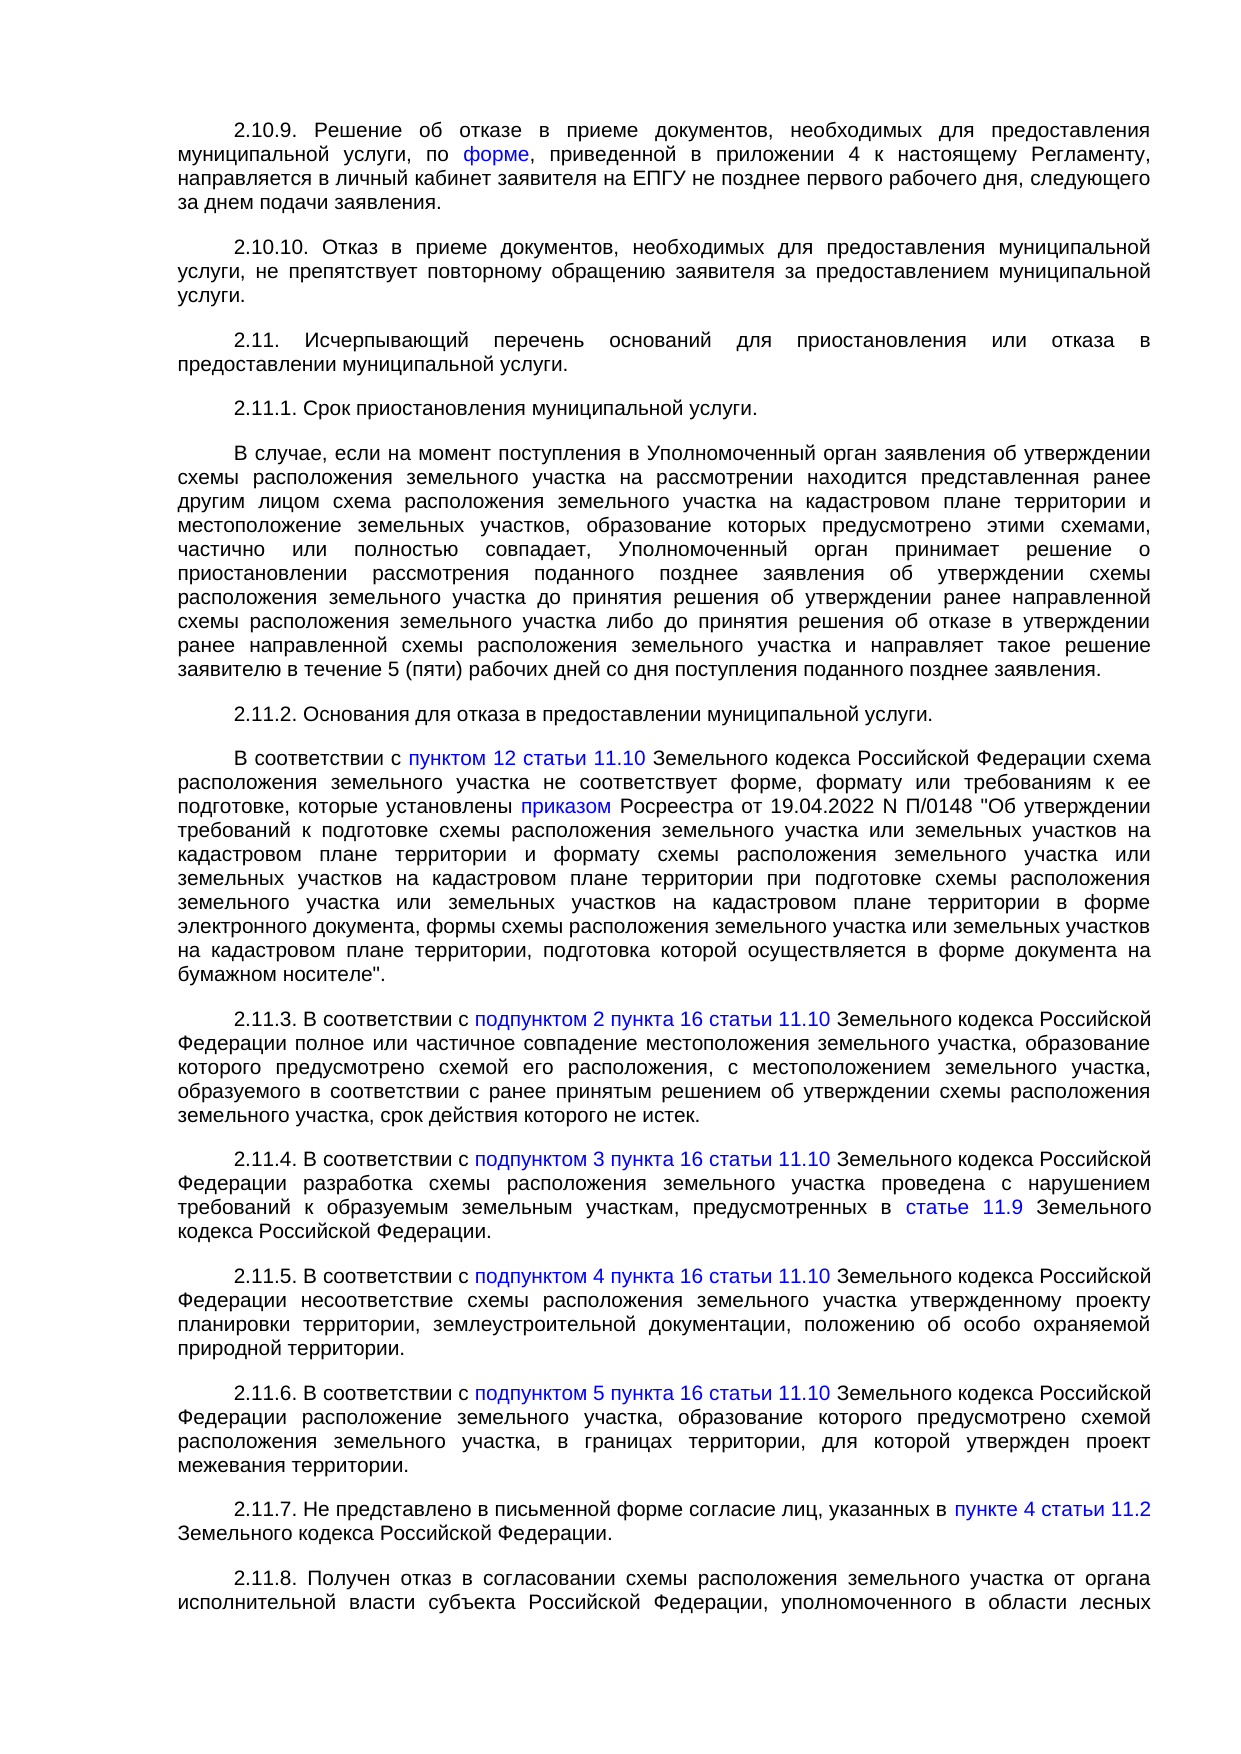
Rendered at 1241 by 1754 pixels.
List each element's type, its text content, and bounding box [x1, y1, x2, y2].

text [177, 1566, 1152, 1614]
text 2.11.7. Не представлено в письменной форме согласие лиц, указанных в пункте 4 статьи 11.2 Земельного кодекса Российской Федерации. [177, 1497, 1152, 1545]
text 2.11.1. Срок приостановления муниципальной услуги. [177, 396, 1152, 420]
text 2.11.4. В соответствии с подпунктом 3 пункта 16 статьи 11.10 Земельного кодекса Российской Федерации разработка схемы расположения земельного участка проведена с нарушением требований к образуемым земельным участкам, предусмотренных в статье 11.9 Земельного кодекса Российской Федерации. [177, 1147, 1152, 1243]
text 2.11.3. В соответствии с подпунктом 2 пункта 16 статьи 11.10 Земельного кодекса Российской Федерации полное или частичное совпадение местоположения земельного участка, образование которого предусмотрено схемой его расположения, с местоположением земельного участка, образуемого в соответствии с ранее принятым решением об утверждении схемы расположения земельного участка, срок действия которого не истек. [177, 1007, 1152, 1126]
text 2.11.5. В соответствии с подпунктом 4 пункта 16 статьи 11.10 Земельного кодекса Российской Федерации несоответствие схемы расположения земельного участка утвержденному проекту планировки территории, землеустроительной документации, положению об особо охраняемой природной территории. [177, 1264, 1152, 1360]
text 2.11.6. В соответствии с подпунктом 5 пункта 16 статьи 11.10 Земельного кодекса Российской Федерации расположение земельного участка, образование которого предусмотрено схемой расположения земельного участка, в границах территории, для которой утвержден проект межевания территории. [177, 1381, 1152, 1476]
text 2.11. Исчерпывающий перечень оснований для приостановления или отказа в предоставлении муниципальной услуги. [177, 327, 1152, 375]
text В соответствии с пунктом 12 статьи 11.10 Земельного кодекса Российской Федерации схема расположения земельного участка не соответствует форме, формату или требованиям к ее подготовке, которые установлены приказом Росреестра от 19.04.2022 N П/0148 "Об утверждении требований к подготовке схемы расположения земельного участка или земельных участков на кадастровом плане территории и формату схемы расположения земельного участка или земельных участков на кадастровом плане территории при подготовке схемы расположения земельного участка или земельных участков на кадастровом плане территории в форме электронного документа, формы схемы расположения земельного участка или земельных участков на кадастровом плане территории, подготовка которой осуществляется в форме документа на бумажном носителе". [177, 746, 1152, 986]
text В случае, если на момент поступления в Уполномоченный орган заявления об утверждении схемы расположения земельного участка на рассмотрении находится представленная ранее другим лицом схема расположения земельного участка на кадастровом плане территории и местоположение земельных участков, образование которых предусмотрено этими схемами, частично или полностью совпадает, Уполномоченный орган принимает решение о приостановлении рассмотрения поданного позднее заявления об утверждении схемы расположения земельного участка до принятия решения об утверждении ранее направленной схемы расположения земельного участка либо до принятия решения об отказе в утверждении ранее направленной схемы расположения земельного участка и направляет такое решение заявителю в течение 5 (пяти) рабочих дней со дня поступления поданного позднее заявления. [177, 441, 1152, 681]
text 2.10.9. Решение об отказе в приеме документов, необходимых для предоставления муниципальной услуги, по форме, приведенной в приложении 4 к настоящему Регламенту, направляется в личный кабинет заявителя на ЕПГУ не позднее первого рабочего дня, следующего за днем подачи заявления. [177, 118, 1152, 214]
text 2.10.10. Отказ в приеме документов, необходимых для предоставления муниципальной услуги, не препятствует повторному обращению заявителя за предоставлением муниципальной услуги. [177, 235, 1152, 307]
text 2.11.2. Основания для отказа в предоставлении муниципальной услуги. [177, 701, 1152, 725]
